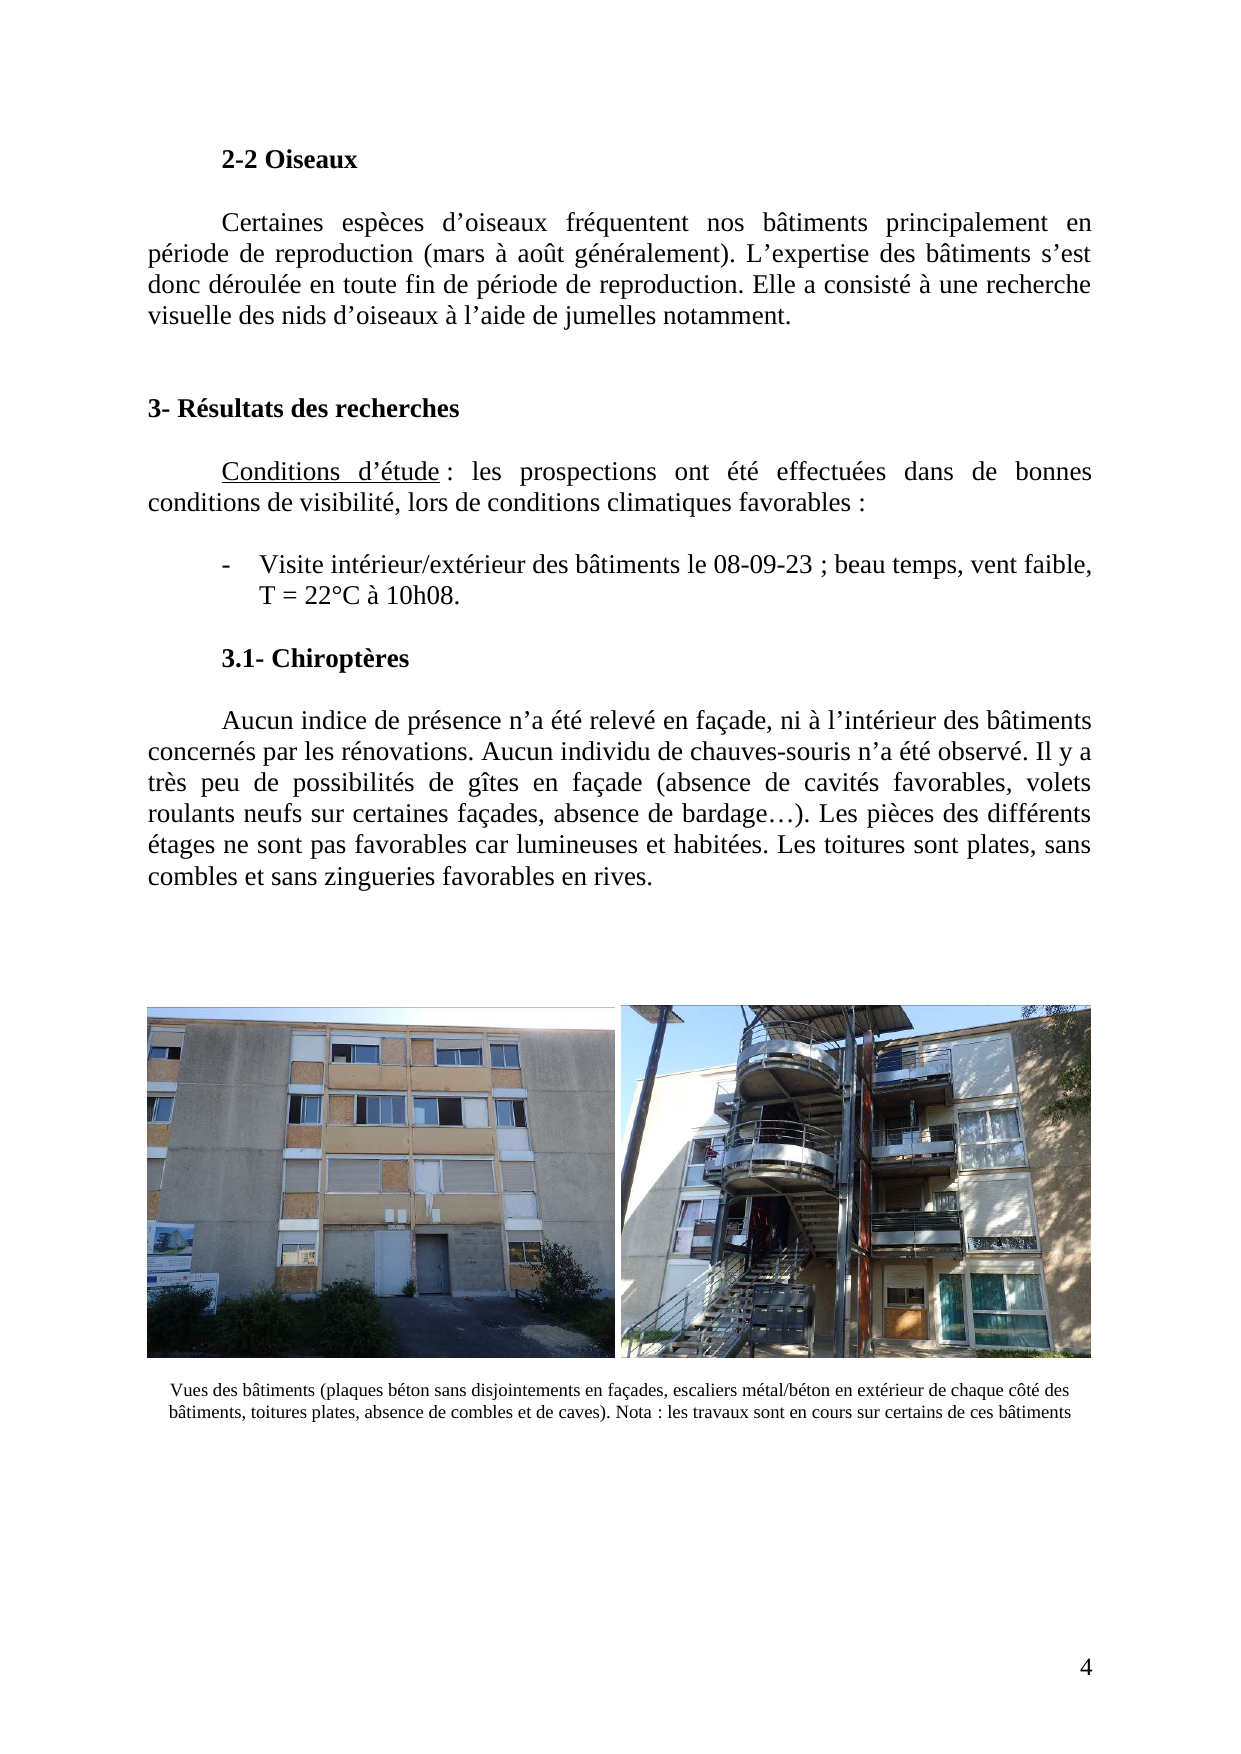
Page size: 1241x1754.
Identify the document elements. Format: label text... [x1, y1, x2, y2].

text 3- Résultats des recherches [148, 393, 1093, 424]
text Aucun indice de présence n’a été relevé en façade, ni à l’intérieur des bâtiments concernés par les rénovations. Aucun individu de chauves-souris n’a été observé. Il y a très peu de possibilités de gîtes en façade (absence de cavités favorables, volets roulants neufs sur certaines façades, absence de bardage…). Les pièces des différents étages ne sont pas favorables car lumineuses et habitées. Les toitures sont plates, sans combles et sans zingueries favorables en rives. [148, 704, 1093, 891]
text Vues des bâtiments (plaques béton sans disjointements en façades, escaliers métal/béton en extérieur de chaque côté des bâtiments, toitures plates, absence de combles et de caves). Nota : les travaux sont en cours sur certains de ces bâtiments [148, 1379, 1093, 1422]
text Certaines espèces d’oiseaux fréquentent nos bâtiments principalement en période de reproduction (mars à août généralement). L’expertise des bâtiments s’est donc déroulée en toute fin de période de reproduction. Elle a consisté à une recherche visuelle des nids d’oiseaux à l’aide de jumelles notamment. [148, 206, 1093, 330]
text Conditions d’étude : les prospections ont été effectuées dans de bonnes conditions de visibilité, lors de conditions climatiques favorables : [148, 455, 1093, 517]
text 2-2 Oiseaux [148, 143, 1093, 174]
picture [147, 1007, 615, 1358]
text 3.1- Chiroptères [148, 642, 1093, 673]
list Visite intérieur/extérieur des bâtiments le 08-09-23 ; beau temps, vent faible, T = 22°C à 10h08. [221, 548, 1093, 611]
picture [621, 1005, 1091, 1358]
